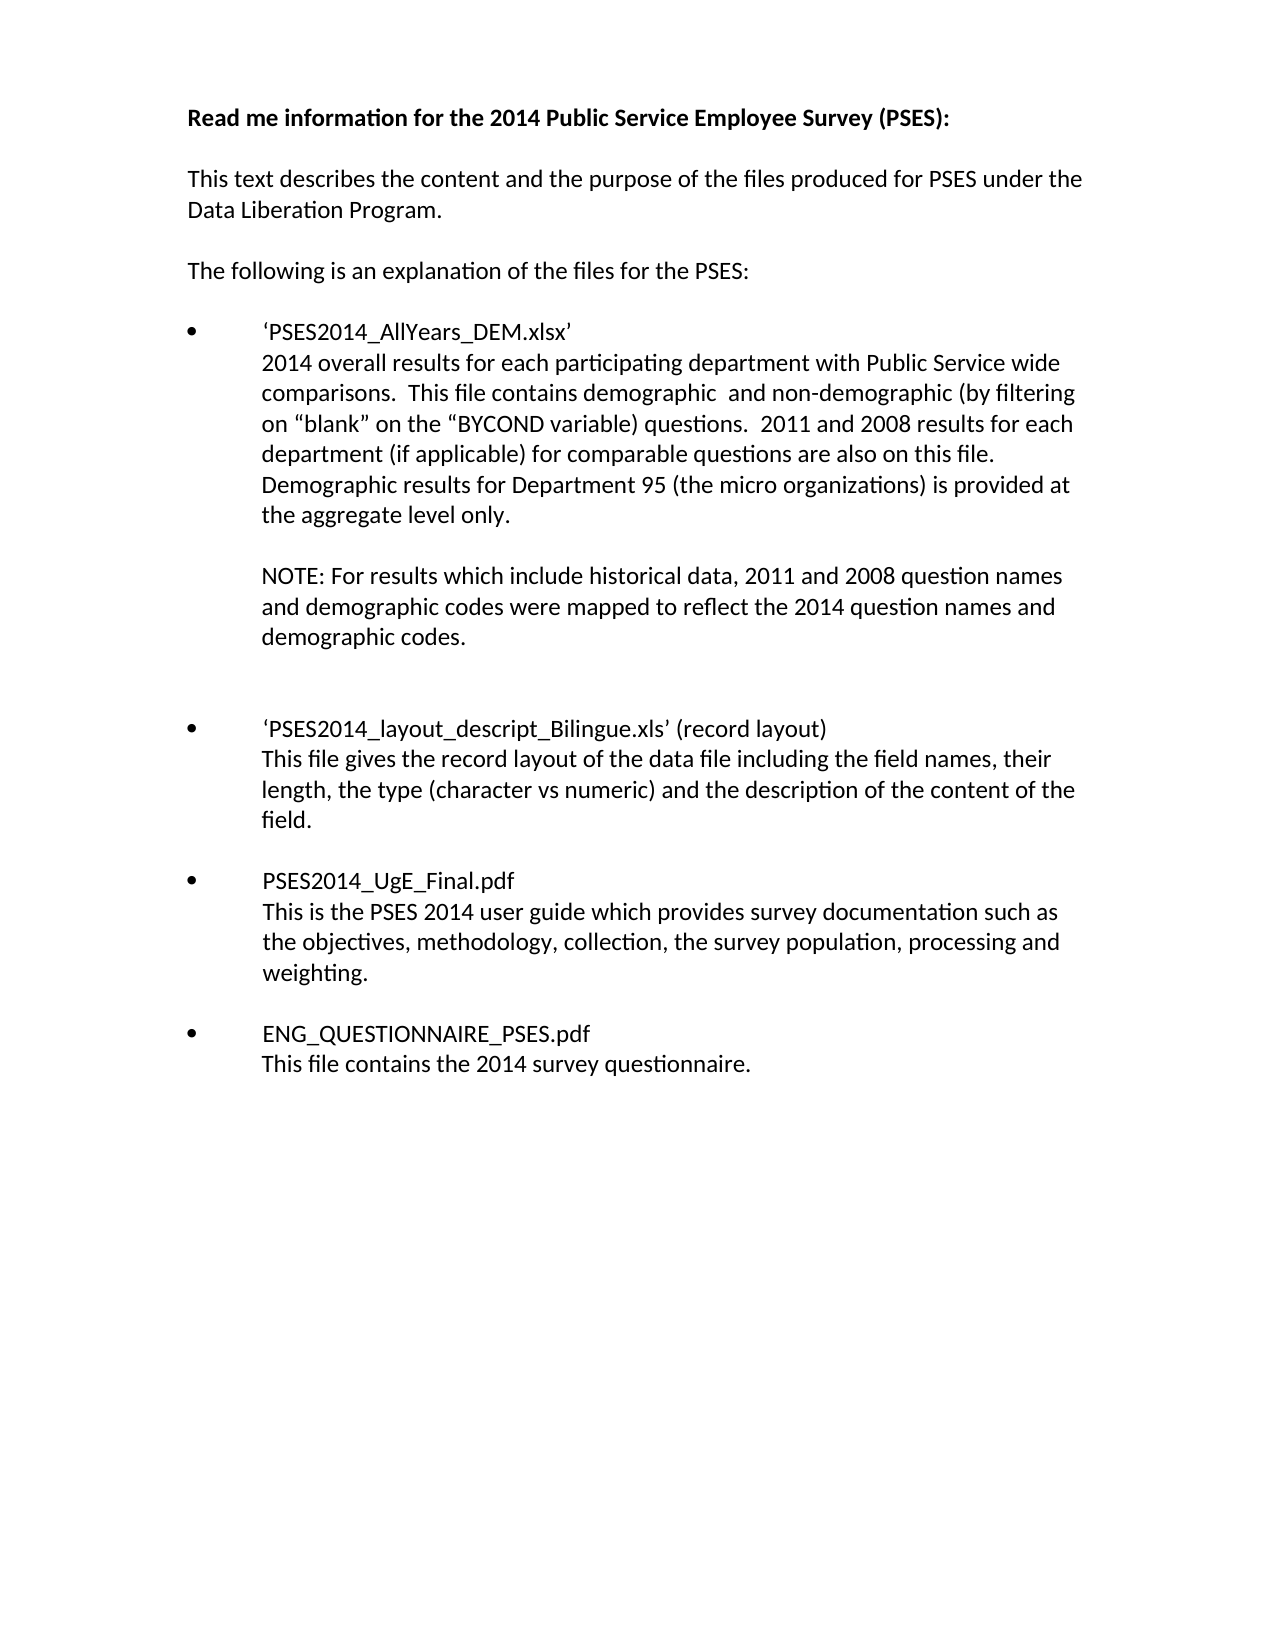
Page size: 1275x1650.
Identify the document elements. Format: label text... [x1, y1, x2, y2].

list This file contains the 2014 survey questionnaire. [261, 1049, 1087, 1079]
list PSES2014_UgE_Final.pdf [187, 866, 1087, 896]
list ‘PSES2014_AllYears_DEM.xlsx’ [187, 316, 1087, 347]
text This file gives the record layout of the data file including the field names, their length, the type (character vs numeric) and the description of the content of the field. [261, 743, 1087, 835]
text NOTE: For results which include historical data, 2011 and 2008 question names and demographic codes were mapped to reflect the 2014 question names and demographic codes. [261, 560, 1087, 652]
list ENG_QUESTIONNAIRE_PSES.pdf [187, 1018, 1087, 1049]
text 2014 overall results for each participating department with Public Service wide comparisons. This file contains demographic and non-demographic (by filtering on “blank” on the “BYCOND variable) questions. 2011 and 2008 results for each department (if applicable) for comparable questions are also on this file. Demographic results for Department 95 (the micro organizations) is provided at the aggregate level only. [261, 347, 1087, 530]
list This is the PSES 2014 user guide which provides survey documentation such as the objectives, methodology, collection, the survey population, processing and weighting. [262, 896, 1087, 988]
text Read me information for the 2014 Public Service Employee Survey (PSES): [187, 102, 1087, 133]
text This text describes the content and the purpose of the files produced for PSES under the Data Liberation Program. [187, 163, 1087, 224]
text The following is an explanation of the files for the PSES: [187, 255, 1087, 286]
list ‘PSES2014_layout_descript_Bilingue.xls’ (record layout) [187, 713, 1087, 743]
